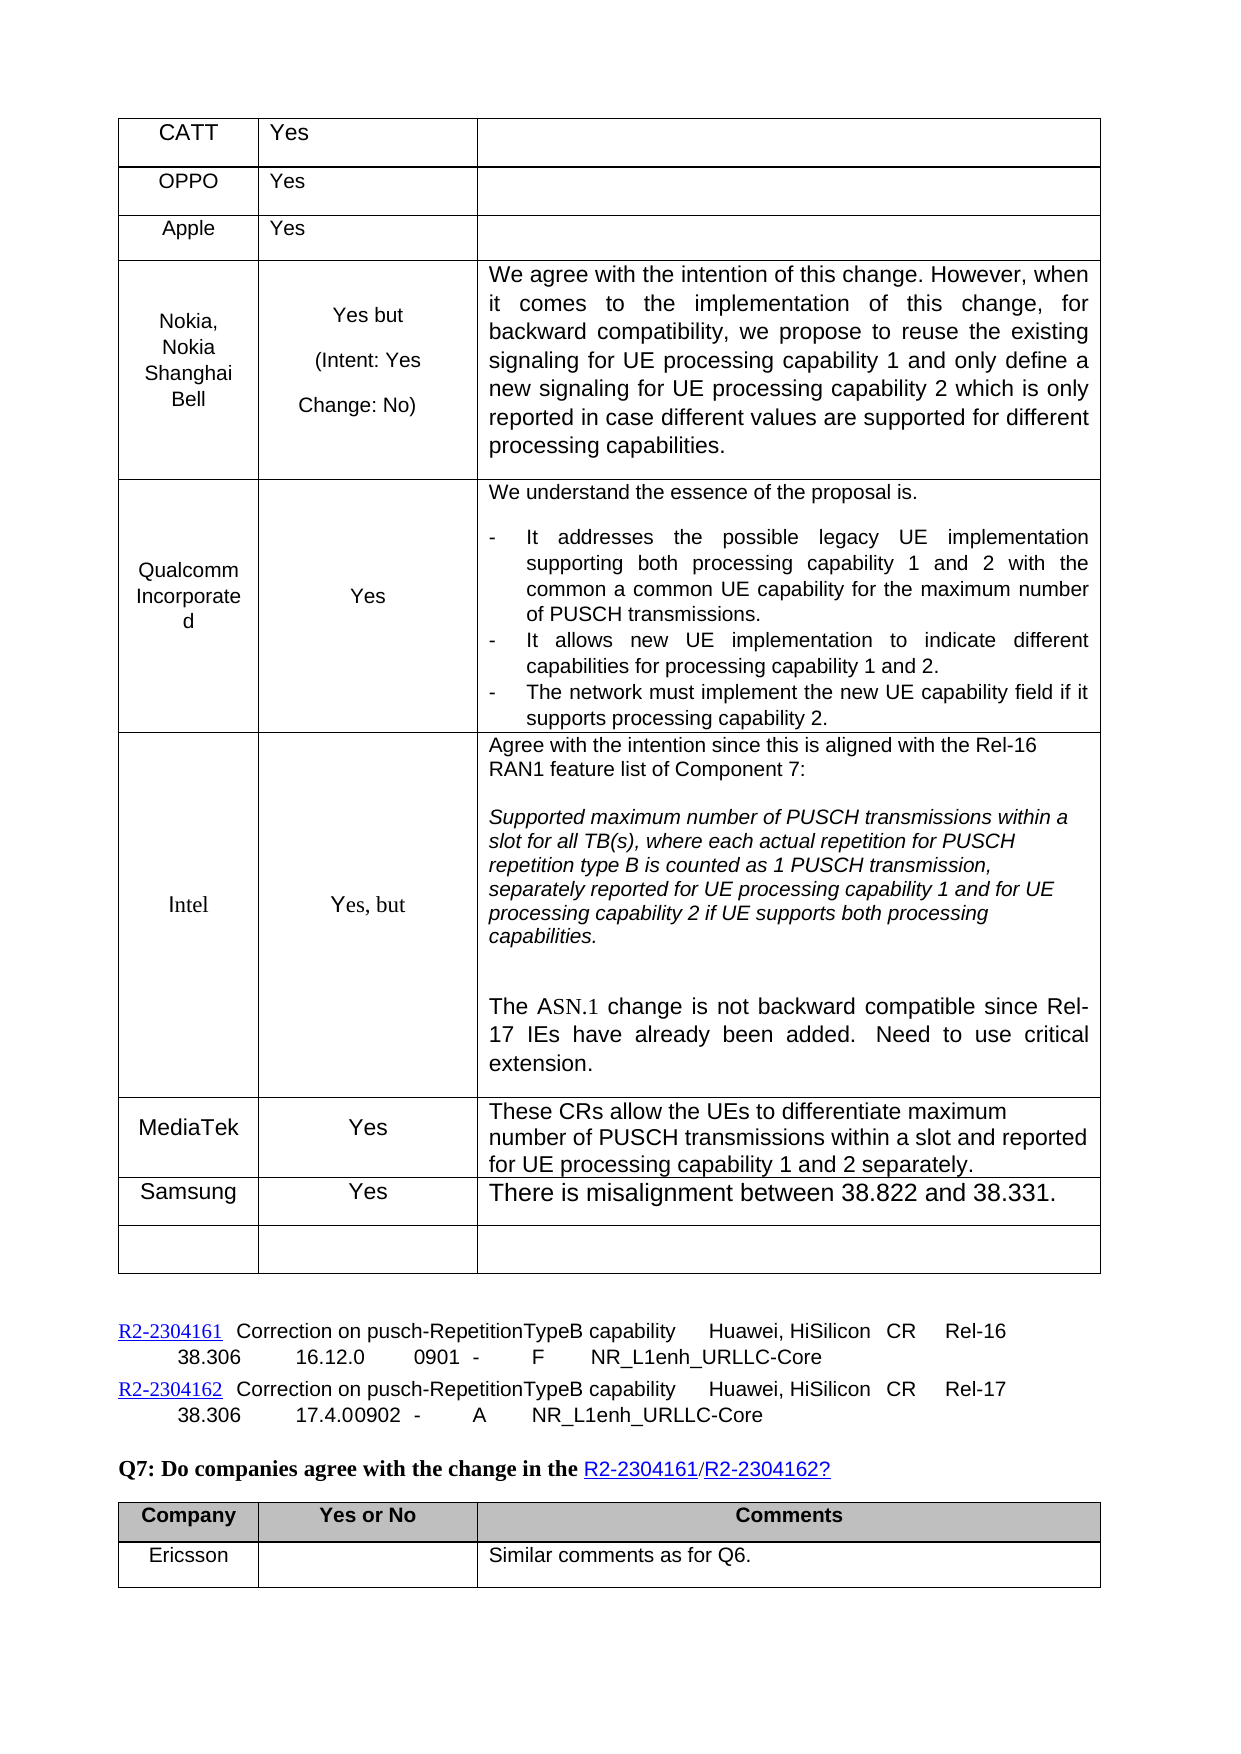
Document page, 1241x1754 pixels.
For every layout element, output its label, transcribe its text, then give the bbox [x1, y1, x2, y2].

table_cell [478, 1226, 1100, 1273]
table_cell We agree with the intention of this change. However, when it comes to the implementation of this change, for backward compatibility, we propose to reuse the existing signaling for UE processing capability 1 and only define a new signaling for UE processing capability 2 which is only reported in case different values are supported for different processing capabilities. [478, 261, 1100, 479]
table_cell [259, 1226, 477, 1273]
table_cell Apple [119, 216, 258, 260]
table_cell Yes [259, 119, 477, 166]
table_cell Nokia, Nokia Shanghai Bell [119, 261, 258, 479]
table_cell Yes [259, 168, 477, 214]
table_cell [259, 1543, 477, 1587]
table_cell Ericsson [119, 1543, 258, 1587]
title R2-2304162 Correction on pusch-RepetitionTypeB capability Huawei, HiSilicon CR Rel-17 38.306 17.4.0 0902 - A NR_L1enh_URLLC-Core [118, 1377, 1122, 1427]
table_header Comments [478, 1503, 1100, 1541]
table_cell Yes [259, 480, 477, 732]
table_header Yes or No [259, 1503, 477, 1541]
table_header Company [119, 1503, 258, 1541]
table_cell Yes, but [259, 733, 477, 1097]
table_cell [478, 216, 1100, 260]
table_cell Intel [119, 733, 258, 1097]
table_cell Yes but (Intent: Yes Change: No) [259, 261, 477, 479]
table_cell Qualcomm Incorporated [119, 480, 258, 732]
table_cell There is misalignment between 38.822 and 38.331. [478, 1178, 1100, 1225]
table_cell Yes [259, 1098, 477, 1177]
table_cell We understand the essence of the proposal is. It addresses the possible legacy UE implementation supporting both processing capability 1 and 2 with the common a common UE capability for the maximum number of PUSCH transmissions. It allows new UE implementation to indicate different capabilities for processing capability 1 and 2. The network must implement the new UE capability field if it supports processing capability 2. [478, 480, 1100, 732]
table_cell CATT [119, 119, 258, 166]
table_cell Agree with the intention since this is aligned with the Rel-16 RAN1 feature list of Component 7: Supported maximum number of PUSCH transmissions within a slot for all TB(s), where each actual repetition for PUSCH repetition type B is counted as 1 PUSCH transmission, separately reported for UE processing capability 1 and for UE processing capability 2 if UE supports both processing capabilities. The ASN.1 change is not backward compatible since Rel-17 IEs have already been added. Need to use critical extension. [478, 733, 1100, 1097]
table_cell Samsung [119, 1178, 258, 1225]
table_cell [119, 1226, 258, 1273]
text Q7: Do companies agree with the change in the R2-2304161/R2-2304162? [118, 1455, 1122, 1481]
table_cell OPPO [119, 168, 258, 214]
title R2-2304161 Correction on pusch-RepetitionTypeB capability Huawei, HiSilicon CR Rel-16 38.306 16.12.0 0901 - F NR_L1enh_URLLC-Core [118, 1319, 1122, 1369]
table_cell Yes [259, 1178, 477, 1225]
table_cell [478, 168, 1100, 214]
table_cell These CRs allow the UEs to differentiate maximum number of PUSCH transmissions within a slot and reported for UE processing capability 1 and 2 separately. [478, 1098, 1100, 1177]
table_cell MediaTek [119, 1098, 258, 1177]
table_cell [478, 119, 1100, 166]
table_cell Similar comments as for Q6. [478, 1543, 1100, 1587]
table_cell Yes [259, 216, 477, 260]
